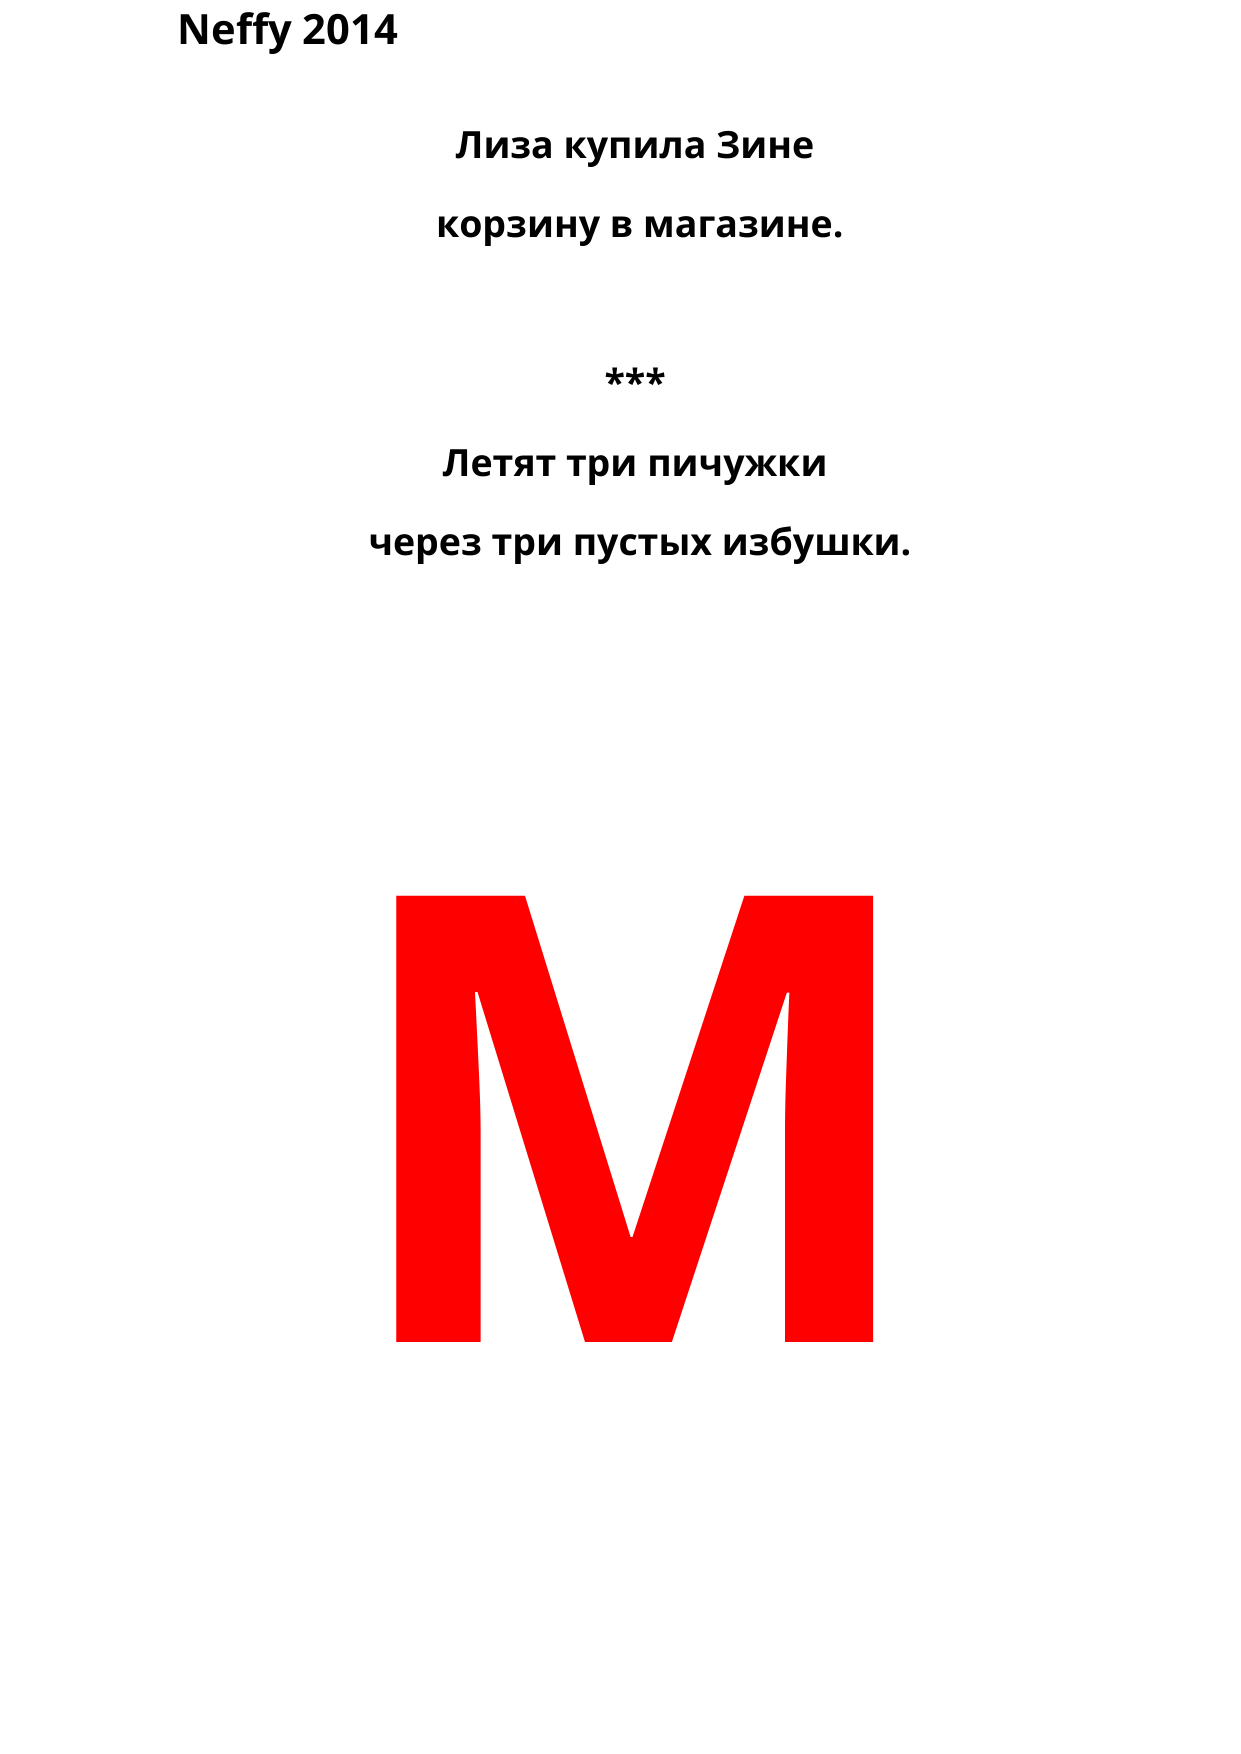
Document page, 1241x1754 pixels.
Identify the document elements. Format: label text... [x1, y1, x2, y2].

text через три пустых избушки. [118, 516, 1152, 567]
text *** [118, 357, 1152, 408]
text Лиза купила Зине [118, 118, 1152, 169]
text М [118, 674, 1152, 1526]
text Летят три пичужки [118, 436, 1152, 487]
text корзину в магазине. [118, 198, 1152, 249]
